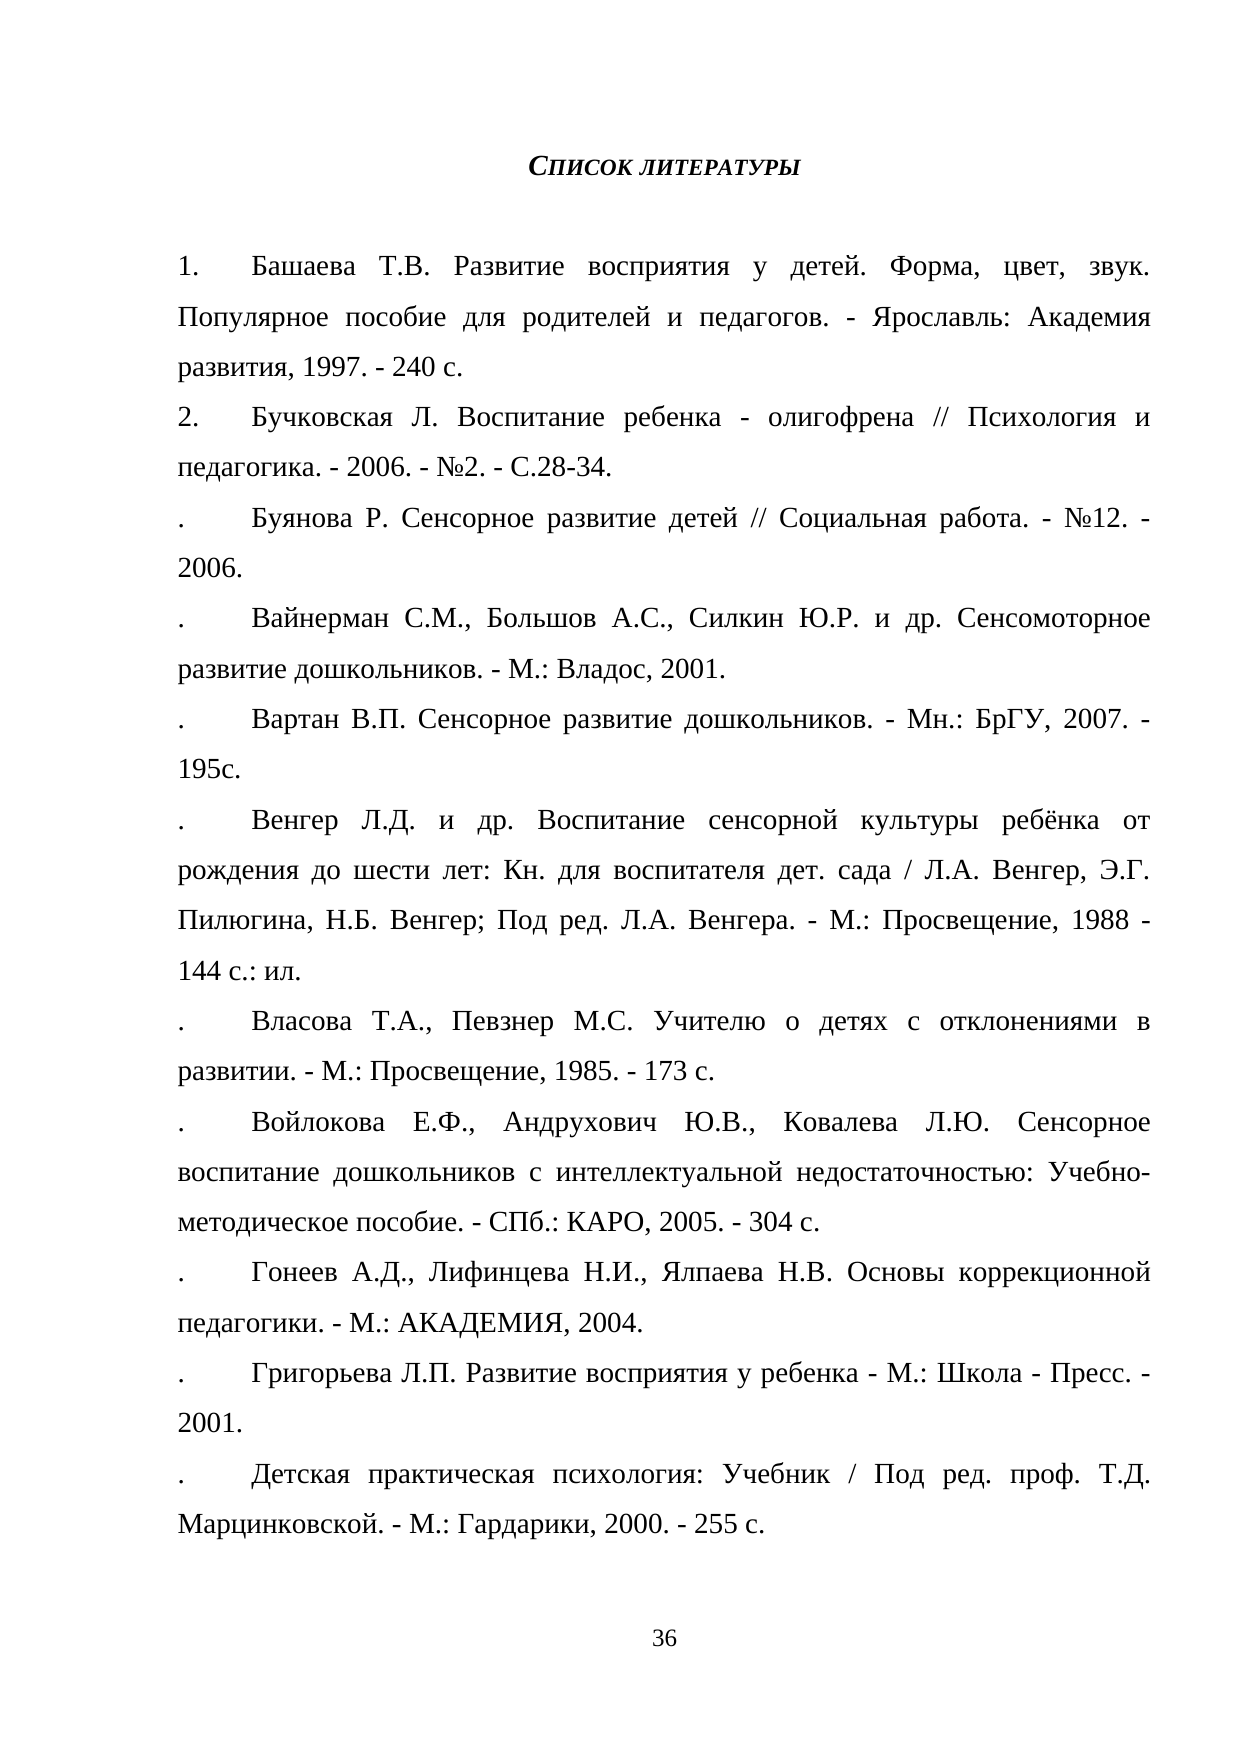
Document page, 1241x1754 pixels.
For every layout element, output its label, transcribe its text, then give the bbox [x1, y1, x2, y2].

text . Детская практическая психология: Учебник / Под ред. проф. Т.Д. Марцинковской. - М.: Гардарики, 2000. - 255 с. [177, 1456, 1152, 1540]
text 2. Бучковская Л. Воспитание ребенка - олигофрена // Психология и педагогика. - 2006. - №2. - С.28-34. [177, 399, 1152, 483]
text . Вартан В.П. Сенсорное развитие дошкольников. - Мн.: БрГУ, 2007. - 195с. [177, 701, 1152, 785]
text . Буянова Р. Сенсорное развитие детей // Социальная работа. - №12. - 2006. [177, 500, 1152, 584]
subtitle Список литературы [177, 148, 1152, 181]
text . Войлокова Е.Ф., Андрухович Ю.В., Ковалева Л.Ю. Сенсорное воспитание дошкольников с интеллектуальной недостаточностью: Учебно-методическое пособие. - СПб.: КАРО, 2005. - 304 с. [177, 1104, 1152, 1238]
text . Григорьева Л.П. Развитие восприятия у ребенка - М.: Школа - Пресс. - 2001. [177, 1355, 1152, 1439]
text . Гонеев А.Д., Лифинцева Н.И., Ялпаева Н.В. Основы коррекционной педагогики. - М.: АКАДЕМИЯ, 2004. [177, 1254, 1152, 1338]
text . Венгер Л.Д. и др. Воспитание сенсорной культуры ребёнка от рождения до шести лет: Кн. для воспитателя дет. сада / Л.А. Венгер, Э.Г. Пилюгина, Н.Б. Венгер; Под ред. Л.А. Beнгepa. - М.: Просвещение, 1988 - 144 с.: ил. [177, 802, 1152, 986]
text . Власова Т.А., Певзнер М.С. Учителю о детях с отклонениями в развитии. - М.: Просвещение, 1985. - 173 с. [177, 1003, 1152, 1087]
text . Вайнерман С.М., Большов А.С., Силкин Ю.Р. и др. Сенсомоторное развитие дошкольников. - М.: Владос, 2001. [177, 601, 1152, 684]
text 1. Башаева Т.В. Развитие восприятия у детей. Форма, цвет, звук. Популярное пособие для родителей и педагогов. - Ярославль: Академия развития, 1997. - 240 с. [177, 248, 1152, 382]
